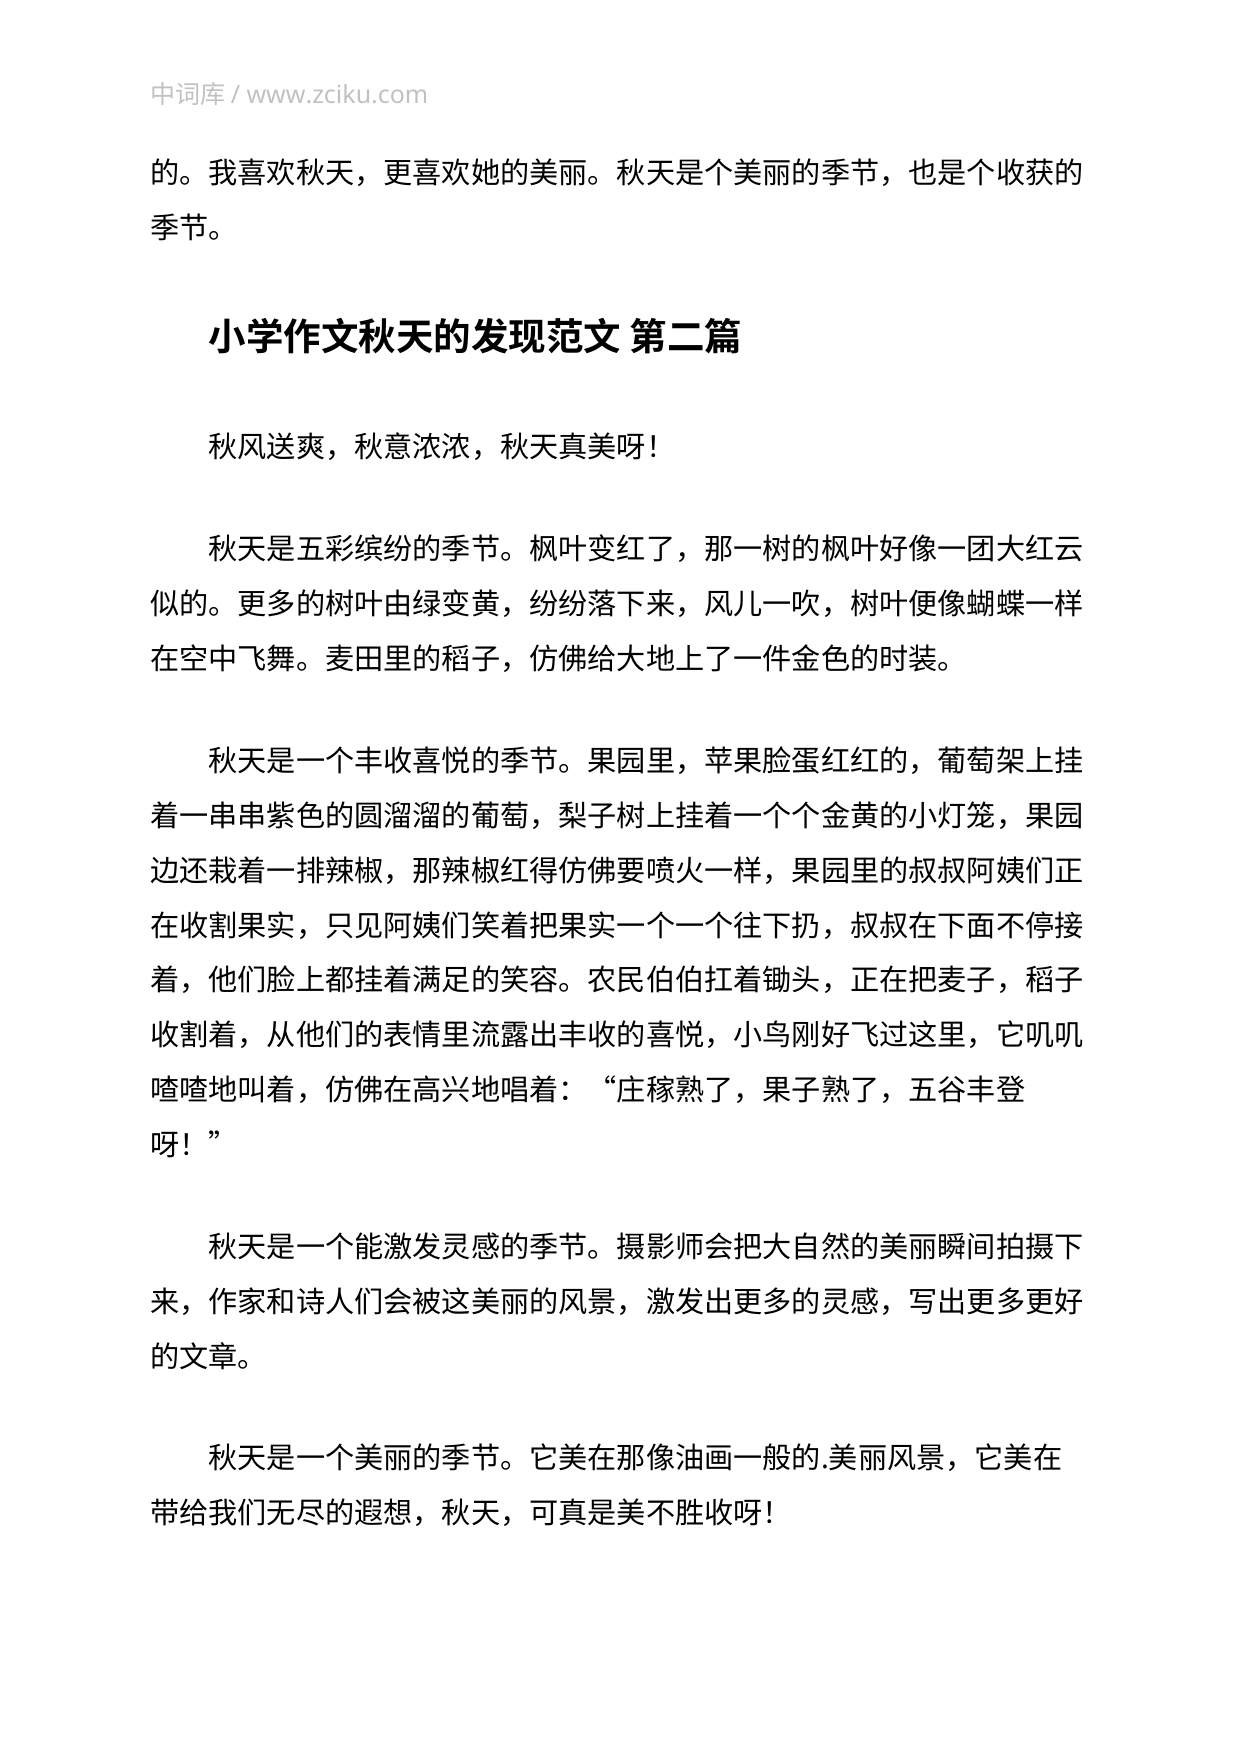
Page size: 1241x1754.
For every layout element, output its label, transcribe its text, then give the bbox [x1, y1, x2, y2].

text 秋天是一个丰收喜悦的季节。果园里，苹果脸蛋红红的，葡萄架上挂着一串串紫色的圆溜溜的葡萄，梨子树上挂着一个个金黄的小灯笼，果园边还栽着一排辣椒，那辣椒红得仿佛要喷火一样，果园里的叔叔阿姨们正在收割果实，只见阿姨们笑着把果实一个一个往下扔，叔叔在下面不停接着，他们脸上都挂着满足的笑容。农民伯伯扛着锄头，正在把麦子，稻子收割着，从他们的表情里流露出丰收的喜悦，小鸟刚好飞过这里，它叽叽喳喳地叫着，仿佛在高兴地唱着：“庄稼熟了，果子熟了，五谷丰登呀！” [150, 737, 1090, 1164]
text 秋风送爽，秋意浓浓，秋天真美呀！ [150, 424, 1090, 466]
text 小学作文秋天的发现范文 第二篇 [150, 307, 1090, 361]
text 秋天是五彩缤纷的季节。枫叶变红了，那一树的枫叶好像一团大红云似的。更多的树叶由绿变黄，纷纷落下来，风儿一吹，树叶便像蝴蝶一样在空中飞舞。麦田里的稻子，仿佛给大地上了一件金色的时装。 [150, 526, 1090, 678]
text 秋天是一个能激发灵感的季节。摄影师会把大自然的美丽瞬间拍摄下来，作家和诗人们会被这美丽的风景，激发出更多的灵感，写出更多更好的文章。 [150, 1223, 1090, 1376]
text 秋天是一个美丽的季节。它美在那像油画一般的.美丽风景，它美在带给我们无尽的遐想，秋天，可真是美不胜收呀！ [150, 1435, 1090, 1532]
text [150, 150, 1090, 247]
